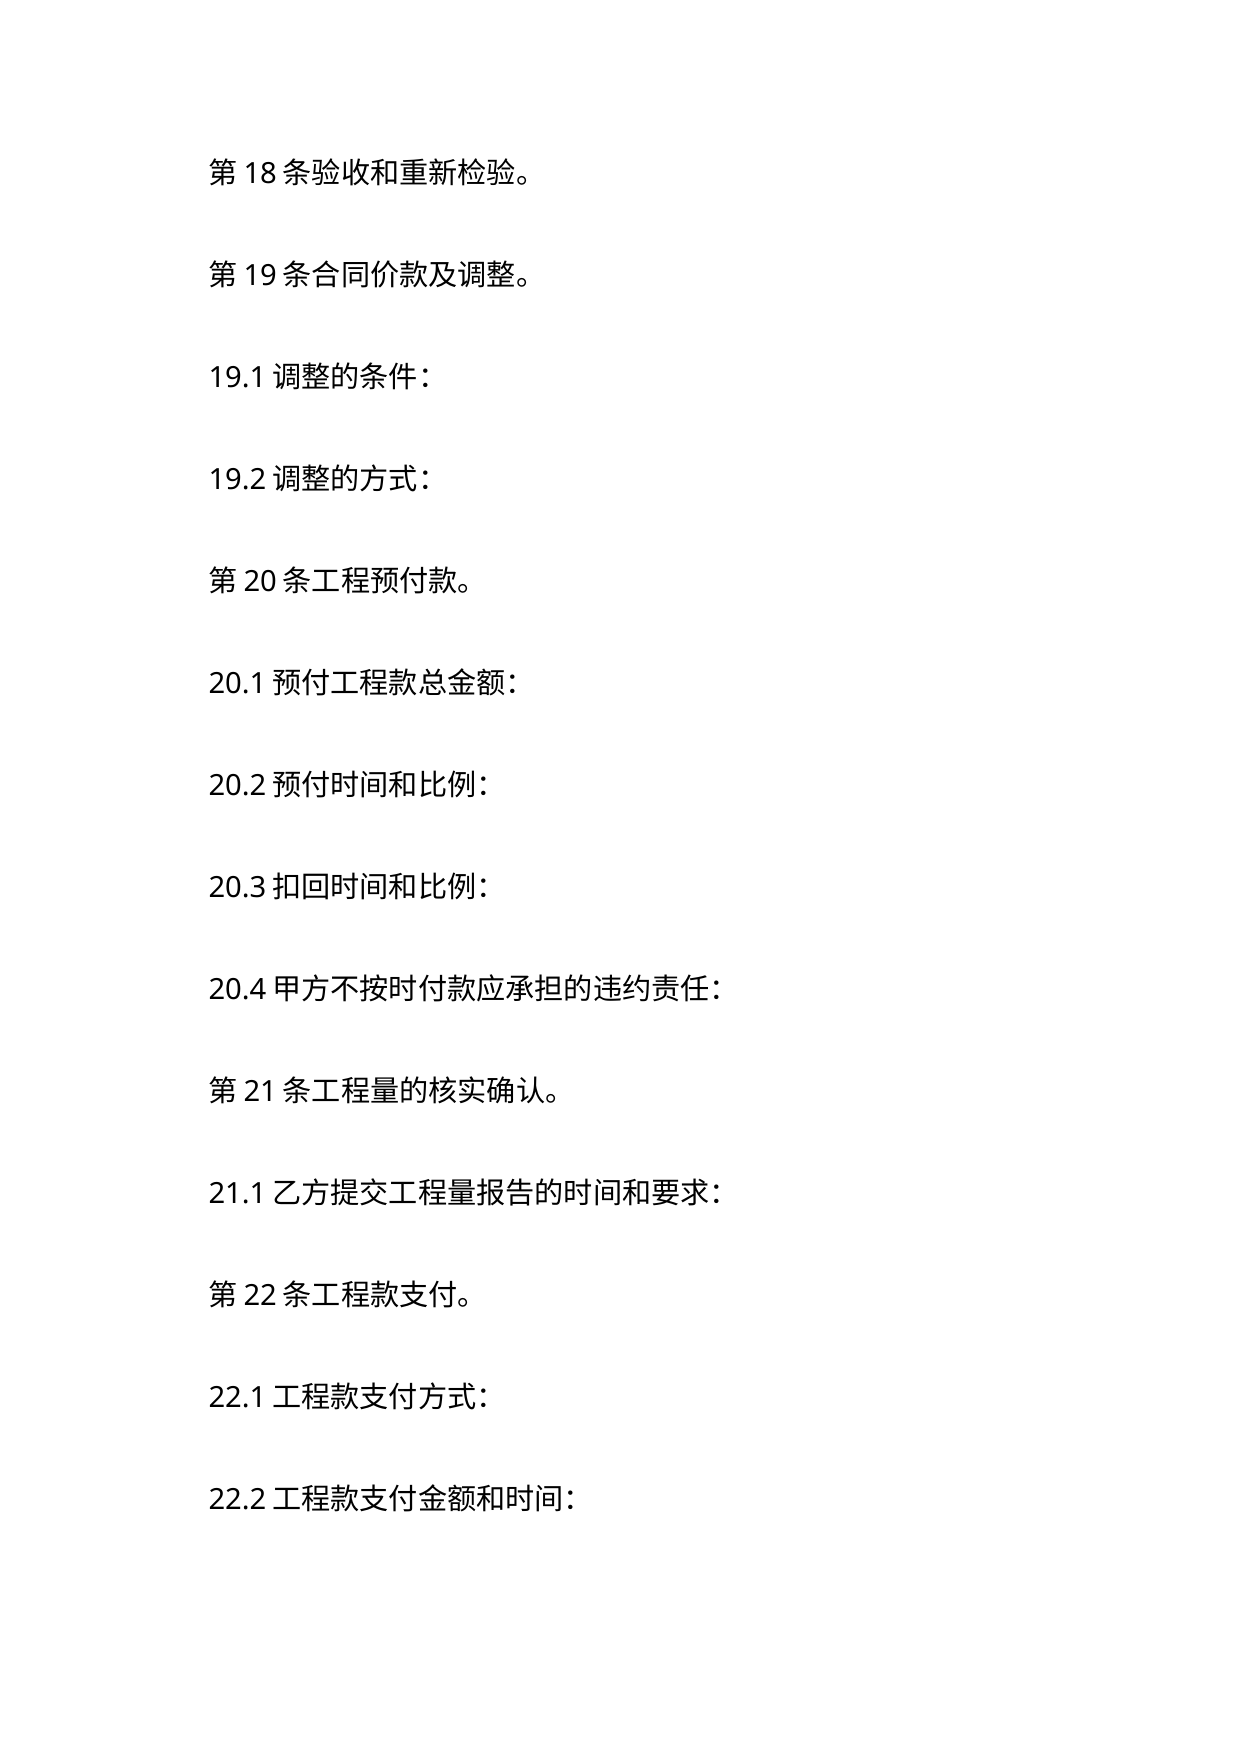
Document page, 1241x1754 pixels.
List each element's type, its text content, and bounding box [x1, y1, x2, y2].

text 20.3扣回时间和比例： [150, 864, 1090, 906]
text 19.1调整的条件： [150, 354, 1090, 396]
text 第19条合同价款及调整。 [150, 252, 1090, 294]
text 第20条工程预付款。 [150, 558, 1090, 600]
text 21.1乙方提交工程量报告的时间和要求： [150, 1170, 1090, 1212]
text 20.1预付工程款总金额： [150, 660, 1090, 702]
text 20.2预付时间和比例： [150, 762, 1090, 804]
text 19.2调整的方式： [150, 456, 1090, 498]
text 22.2工程款支付金额和时间： [150, 1476, 1090, 1518]
text 第21条工程量的核实确认。 [150, 1068, 1090, 1110]
text 20.4甲方不按时付款应承担的违约责任： [150, 966, 1090, 1008]
text 22.1工程款支付方式： [150, 1374, 1090, 1416]
text 第18条验收和重新检验。 [150, 150, 1090, 192]
text 第22条工程款支付。 [150, 1272, 1090, 1314]
